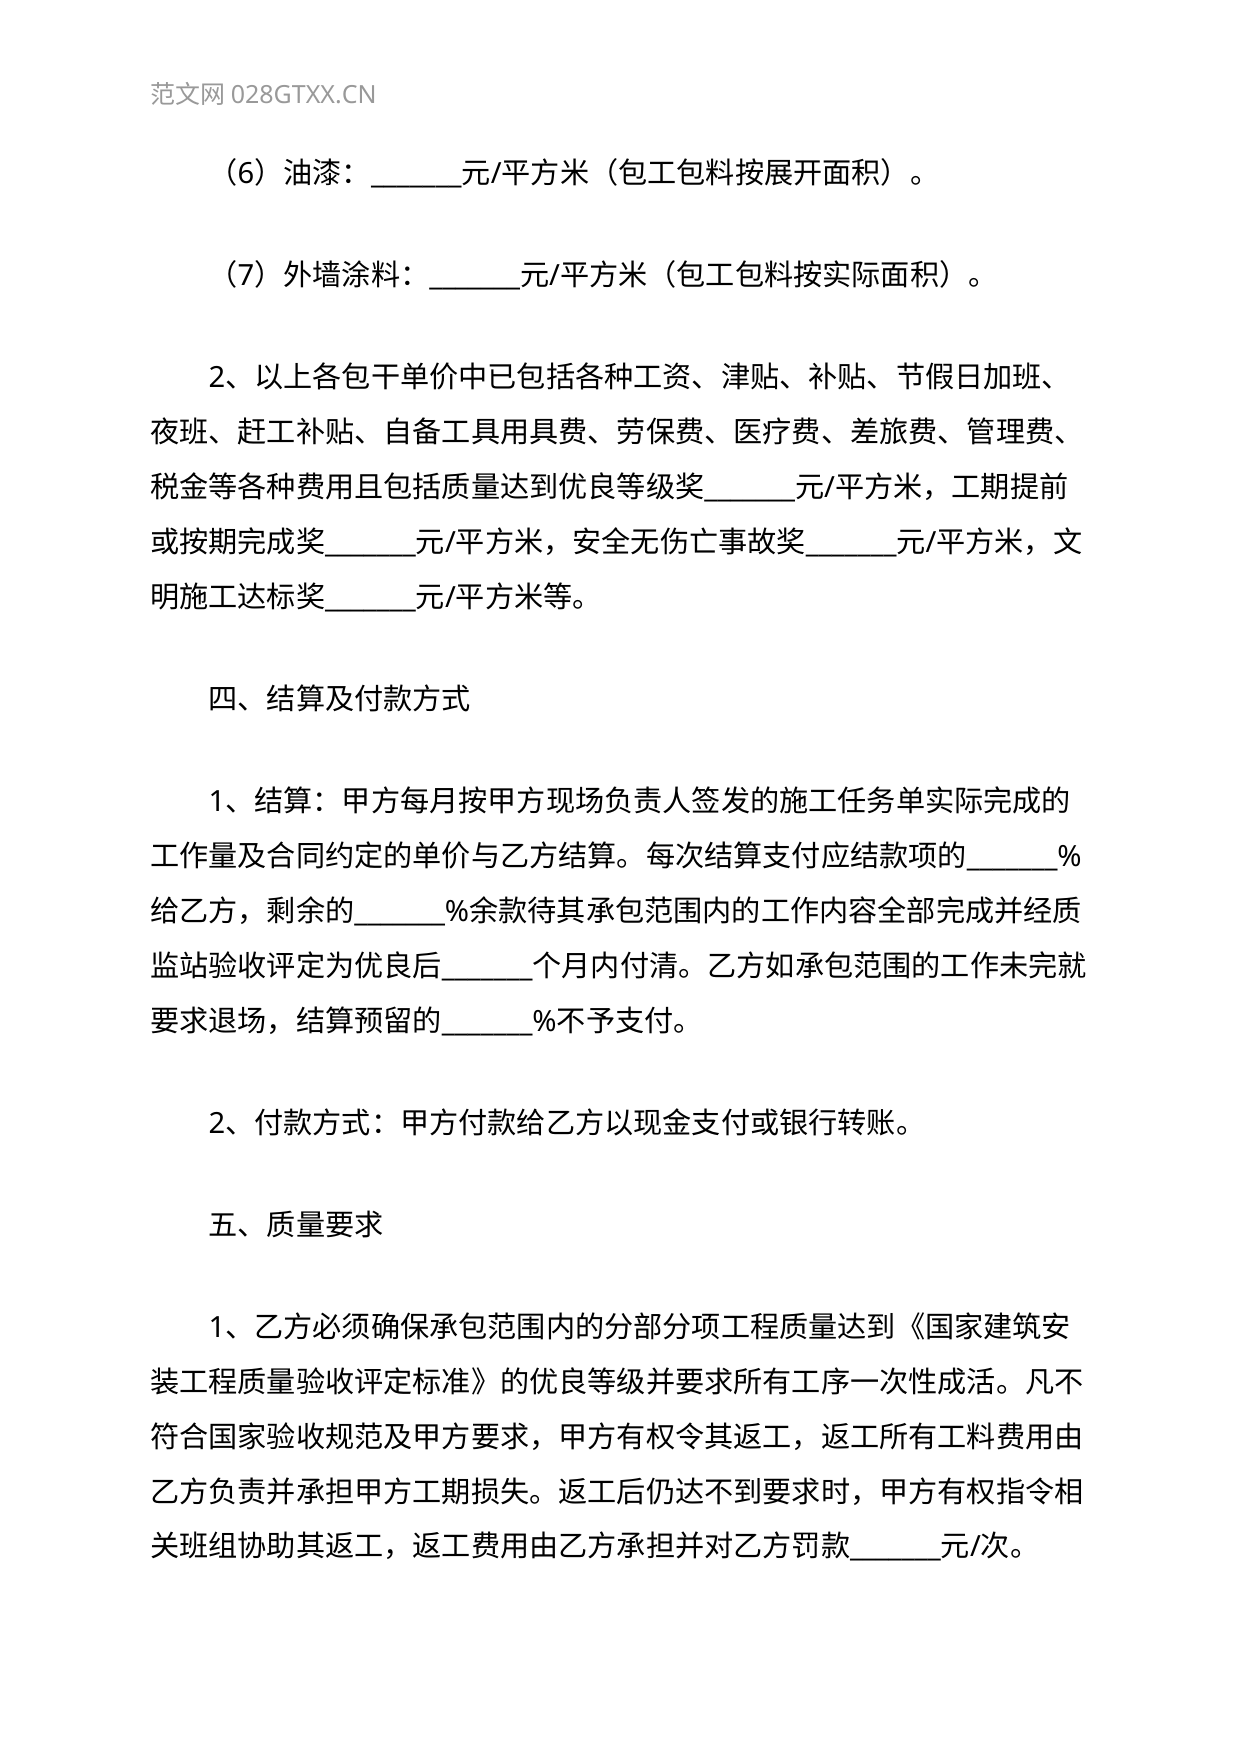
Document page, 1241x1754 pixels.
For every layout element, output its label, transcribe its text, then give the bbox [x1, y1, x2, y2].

text 四、结算及付款方式 [150, 676, 1090, 718]
text 五、质量要求 [150, 1202, 1090, 1244]
text 1、乙方必须确保承包范围内的分部分项工程质量达到《国家建筑安装工程质量验收评定标准》的优良等级并要求所有工序一次性成活。凡不符合国家验收规范及甲方要求，甲方有权令其返工，返工所有工料费用由乙方负责并承担甲方工期损失。返工后仍达不到要求时，甲方有权指令相关班组协助其返工，返工费用由乙方承担并对乙方罚款_______元/次。 [150, 1303, 1090, 1565]
text （7）外墙涂料：_______元/平方米（包工包料按实际面积）。 [150, 252, 1090, 294]
text 2、以上各包干单价中已包括各种工资、津贴、补贴、节假日加班、夜班、赶工补贴、自备工具用具费、劳保费、医疗费、差旅费、管理费、税金等各种费用且包括质量达到优良等级奖_______元/平方米，工期提前或按期完成奖_______元/平方米，安全无伤亡事故奖_______元/平方米，文明施工达标奖_______元/平方米等。 [150, 354, 1090, 616]
text 2、付款方式：甲方付款给乙方以现金支付或银行转账。 [150, 1099, 1090, 1142]
text 1、结算：甲方每月按甲方现场负责人签发的施工任务单实际完成的工作量及合同约定的单价与乙方结算。每次结算支付应结款项的_______%给乙方，剩余的_______%余款待其承包范围内的工作内容全部完成并经质监站验收评定为优良后_______个月内付清。乙方如承包范围的工作未完就要求退场，结算预留的_______%不予支付。 [150, 778, 1090, 1040]
text （6）油漆：_______元/平方米（包工包料按展开面积）。 [150, 150, 1090, 192]
